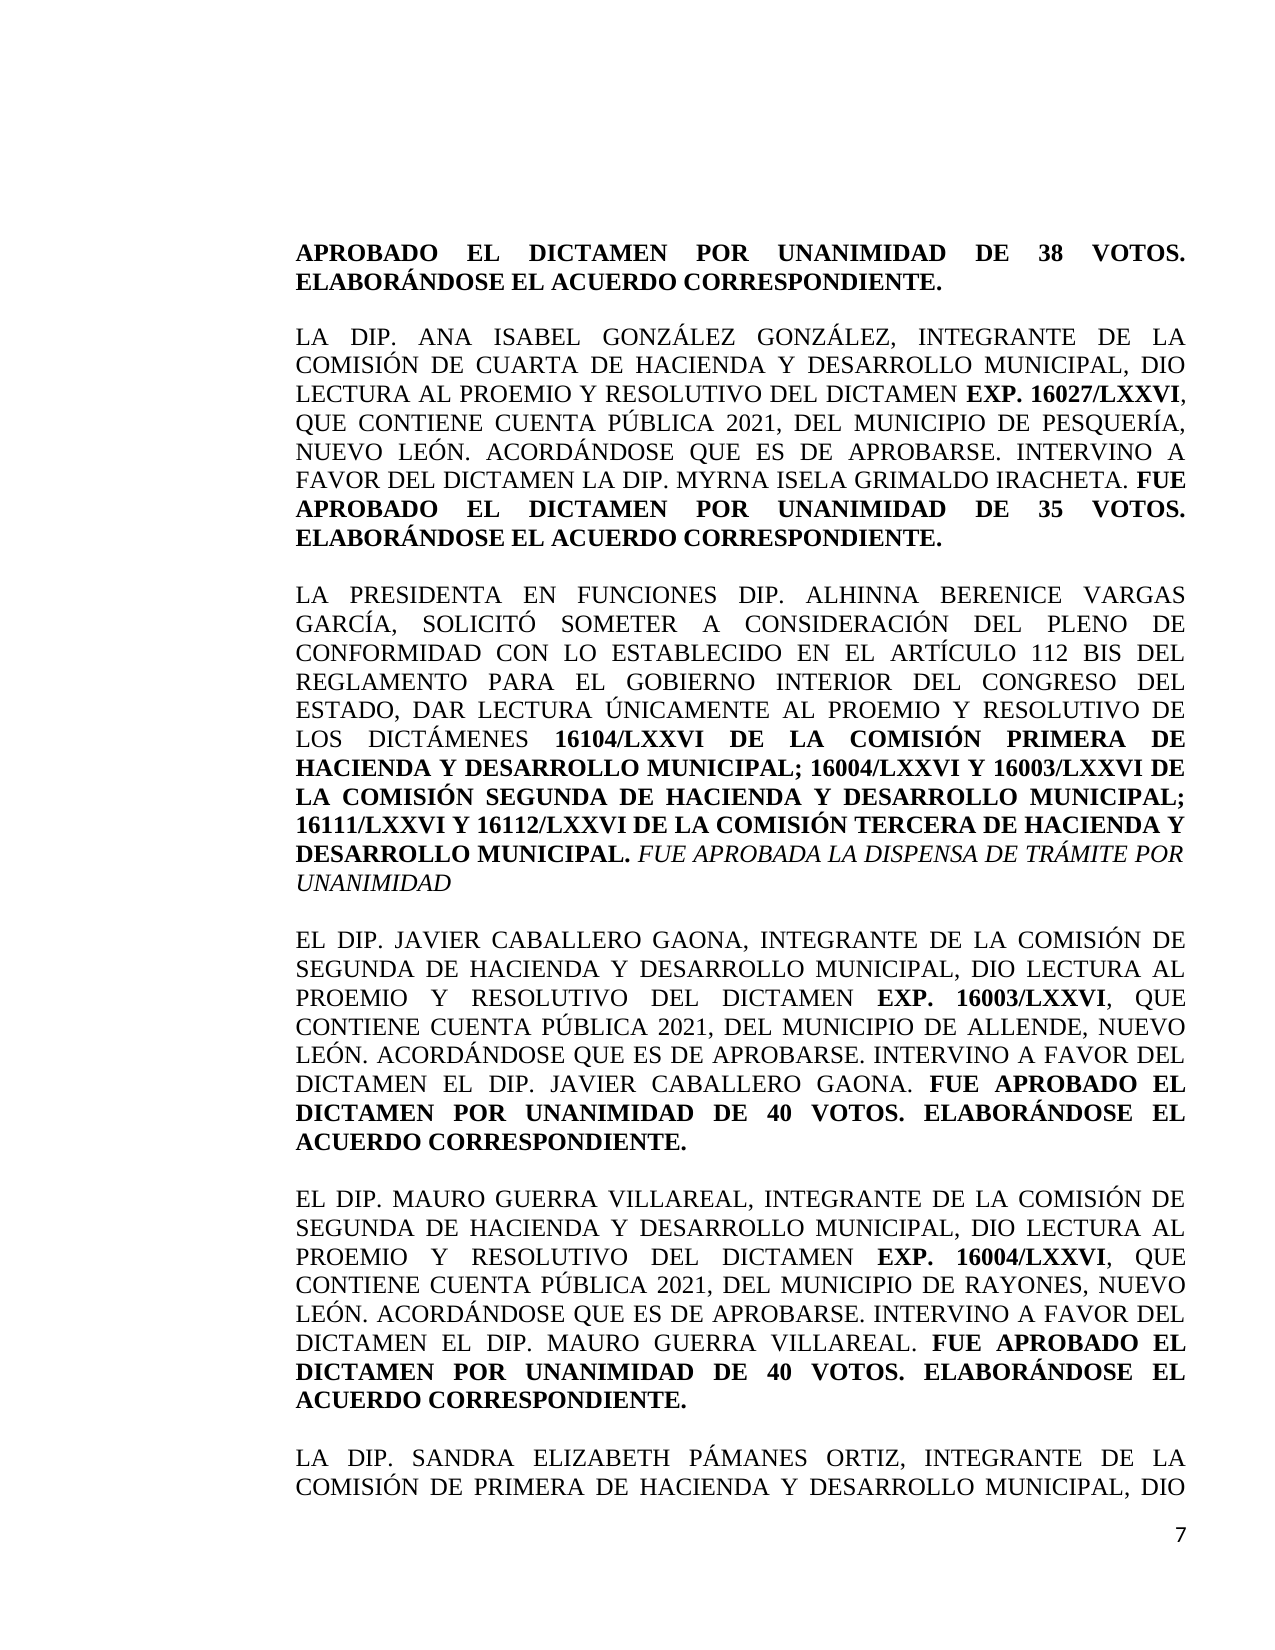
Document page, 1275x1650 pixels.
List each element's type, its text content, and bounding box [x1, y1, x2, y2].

text EL DIP. MAURO GUERRA VILLAREAL, INTEGRANTE DE LA COMISIÓN DE SEGUNDA DE HACIENDA Y DESARROLLO MUNICIPAL, DIO LECTURA AL PROEMIO Y RESOLUTIVO DEL DICTAMEN EXP. 16004/LXXVI, QUE CONTIENE CUENTA PÚBLICA 2021, DEL MUNICIPIO DE RAYONES, NUEVO LEÓN. ACORDÁNDOSE QUE ES DE APROBARSE. INTERVINO A FAVOR DEL DICTAMEN EL DIP. MAURO GUERRA VILLAREAL. FUE APROBADO EL DICTAMEN POR UNANIMIDAD DE 40 VOTOS. ELABORÁNDOSE EL ACUERDO CORRESPONDIENTE. [295, 1184, 1186, 1414]
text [295, 1443, 1186, 1501]
text EL DIP. JAVIER CABALLERO GAONA, INTEGRANTE DE LA COMISIÓN DE SEGUNDA DE HACIENDA Y DESARROLLO MUNICIPAL, DIO LECTURA AL PROEMIO Y RESOLUTIVO DEL DICTAMEN EXP. 16003/LXXVI, QUE CONTIENE CUENTA PÚBLICA 2021, DEL MUNICIPIO DE ALLENDE, NUEVO LEÓN. ACORDÁNDOSE QUE ES DE APROBARSE. INTERVINO A FAVOR DEL DICTAMEN EL DIP. JAVIER CABALLERO GAONA. FUE APROBADO EL DICTAMEN POR UNANIMIDAD DE 40 VOTOS. ELABORÁNDOSE EL ACUERDO CORRESPONDIENTE. [295, 926, 1186, 1156]
text LA PRESIDENTA EN FUNCIONES DIP. ALHINNA BERENICE VARGAS GARCÍA, SOLICITÓ SOMETER A CONSIDERACIÓN DEL PLENO DE CONFORMIDAD CON LO ESTABLECIDO EN EL ARTÍCULO 112 BIS DEL REGLAMENTO PARA EL GOBIERNO INTERIOR DEL CONGRESO DEL ESTADO, DAR LECTURA ÚNICAMENTE AL PROEMIO Y RESOLUTIVO DE LOS DICTÁMENES 16104/LXXVI DE LA COMISIÓN PRIMERA DE HACIENDA Y DESARROLLO MUNICIPAL; 16004/LXXVI Y 16003/LXXVI DE LA COMISIÓN SEGUNDA DE HACIENDA Y DESARROLLO MUNICIPAL; 16111/LXXVI Y 16112/LXXVI DE LA COMISIÓN TERCERA DE HACIENDA Y DESARROLLO MUNICIPAL. FUE APROBADA LA DISPENSA DE TRÁMITE POR UNANIMIDAD [295, 581, 1186, 897]
text LA DIP. ANA ISABEL GONZÁLEZ GONZÁLEZ, INTEGRANTE DE LA COMISIÓN DE CUARTA DE HACIENDA Y DESARROLLO MUNICIPAL, DIO LECTURA AL PROEMIO Y RESOLUTIVO DEL DICTAMEN EXP. 16027/LXXVI, QUE CONTIENE CUENTA PÚBLICA 2021, DEL MUNICIPIO DE PESQUERÍA, NUEVO LEÓN. ACORDÁNDOSE QUE ES DE APROBARSE. INTERVINO A FAVOR DEL DICTAMEN LA DIP. MYRNA ISELA GRIMALDO IRACHETA. FUE APROBADO EL DICTAMEN POR UNANIMIDAD DE 35 VOTOS. ELABORÁNDOSE EL ACUERDO CORRESPONDIENTE. [295, 322, 1186, 552]
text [295, 238, 1186, 295]
